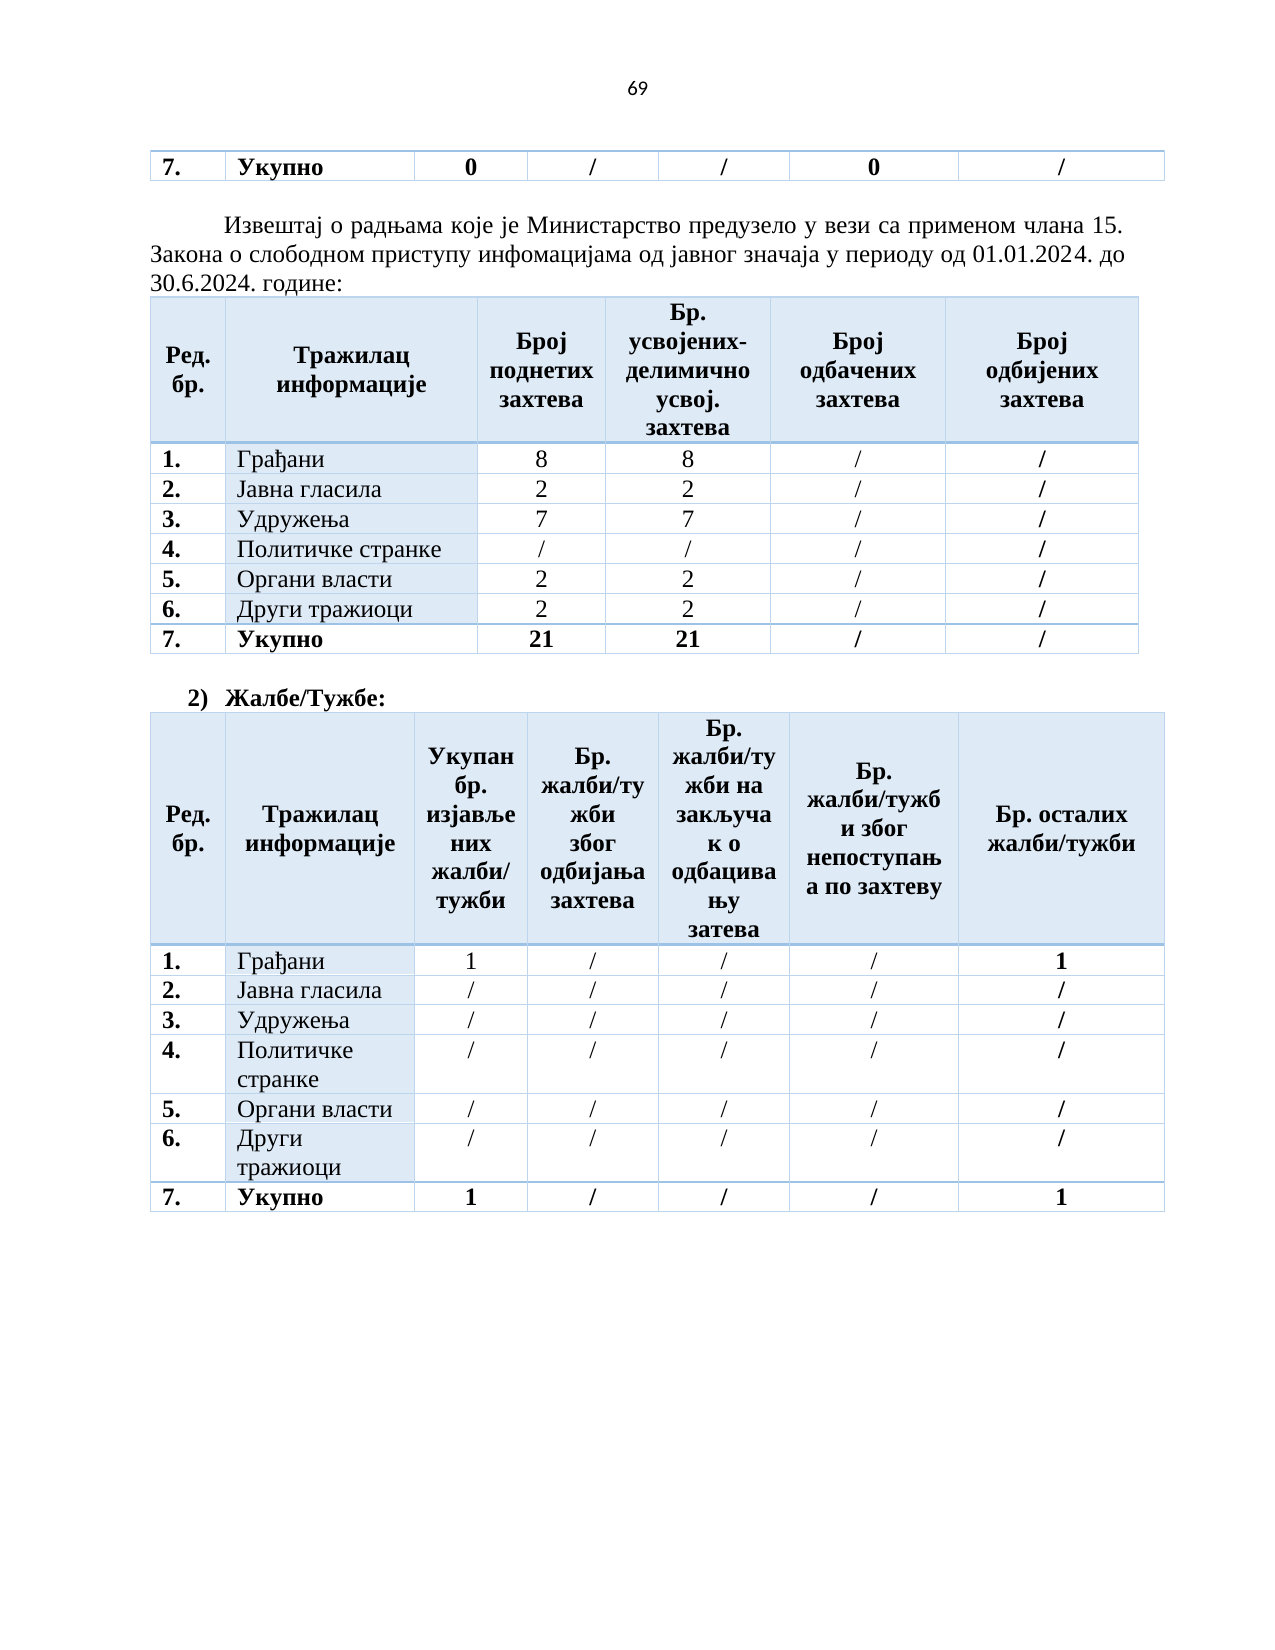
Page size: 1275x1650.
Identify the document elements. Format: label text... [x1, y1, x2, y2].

table_cell 2 [606, 474, 770, 503]
table_cell Органи власти [226, 564, 477, 593]
table_header Бр. осталих жалби/тужби [959, 713, 1164, 943]
table_cell / [659, 946, 789, 974]
table_header Ред. бр. [151, 713, 225, 943]
table_cell 7. [151, 625, 225, 653]
table_cell / [790, 976, 958, 1004]
table_cell / [659, 152, 789, 180]
table_cell Укупно [226, 152, 414, 180]
table_cell / [790, 1183, 958, 1211]
table_cell / [528, 1005, 658, 1034]
table_cell / [659, 976, 789, 1004]
table_cell 6. [151, 594, 225, 623]
table_cell 7 [478, 504, 605, 533]
table_cell / [790, 1124, 958, 1181]
table_header Ред.бр. [151, 298, 225, 441]
table_cell Јавна гласила [226, 976, 414, 1004]
table_cell / [959, 152, 1164, 180]
table_cell Укупно [226, 1183, 414, 1211]
table_cell 4. [151, 534, 225, 563]
table_cell / [415, 976, 527, 1004]
table_cell / [528, 152, 658, 180]
table_cell / [771, 474, 945, 503]
table_cell / [946, 504, 1138, 533]
table_cell 4. [151, 1035, 225, 1093]
table_cell / [946, 564, 1138, 593]
table_cell / [946, 474, 1138, 503]
table_header Бр. жалби/тужби због непоступања по захтеву [790, 713, 958, 943]
table_cell Укупно [226, 625, 477, 653]
table_cell / [946, 594, 1138, 623]
table_cell / [959, 1124, 1164, 1181]
table_cell 2 [606, 564, 770, 593]
table_cell / [959, 1035, 1164, 1093]
table_cell / [659, 1035, 789, 1093]
table_cell / [415, 1035, 527, 1093]
table_cell / [790, 1005, 958, 1034]
table_cell / [946, 625, 1138, 653]
table_cell 0 [415, 152, 527, 180]
table_cell / [959, 1094, 1164, 1122]
table_header Број поднетих захтева [478, 298, 605, 441]
table_cell 1. [151, 946, 225, 974]
table_cell 0 [790, 152, 958, 180]
table_cell / [478, 534, 605, 563]
table_cell / [528, 1094, 658, 1122]
table_cell 2. [151, 976, 225, 1004]
table_header Тражилац информације [226, 298, 477, 441]
table_cell 5. [151, 1094, 225, 1122]
table_cell 1 [415, 1183, 527, 1211]
table_cell Јавна гласила [226, 474, 477, 503]
table_cell 21 [606, 625, 770, 653]
table_cell 8 [478, 444, 605, 473]
table_cell / [606, 534, 770, 563]
table_cell / [946, 444, 1138, 473]
table_cell Политичке странке [226, 534, 477, 563]
table_cell / [771, 564, 945, 593]
table_cell / [790, 946, 958, 974]
table_cell 2 [606, 594, 770, 623]
table_cell / [528, 1035, 658, 1093]
table_cell 7. [151, 1183, 225, 1211]
text Извештај о радњама које је Министарство предузело у вези са применом члана 15. Закона о слободном приступу инфомацијама од јавног значаја у периоду од 01.01.2024. до 30.6.2024. године: [150, 210, 1125, 296]
table_cell / [415, 1094, 527, 1122]
table_cell / [790, 1035, 958, 1093]
table_cell 7 [606, 504, 770, 533]
table_cell / [659, 1183, 789, 1211]
table_cell / [659, 1094, 789, 1122]
table_cell 3. [151, 1005, 225, 1034]
table_cell / [415, 1124, 527, 1181]
table_cell / [771, 504, 945, 533]
list Жалбе/Тужбе: [187, 683, 1125, 712]
table_header Тражилац информације [226, 713, 414, 943]
table_cell / [771, 594, 945, 623]
table_cell / [528, 1183, 658, 1211]
table_cell 1 [415, 946, 527, 974]
table_header Бр. жалби/тужби због одбијања захтева [528, 713, 658, 943]
table_cell 2 [478, 594, 605, 623]
table_cell 1 [959, 946, 1164, 974]
table_cell Удружења [226, 1005, 414, 1034]
table_cell Грађани [226, 444, 477, 473]
table_header Број одбијених захтева [946, 298, 1138, 441]
table_cell 1 [959, 1183, 1164, 1211]
table_cell / [659, 1005, 789, 1034]
table_cell / [771, 534, 945, 563]
table_cell 8 [606, 444, 770, 473]
table_cell 7. [151, 152, 225, 180]
table_cell 2. [151, 474, 225, 503]
table_cell / [959, 976, 1164, 1004]
table_cell Oргани власти [226, 1094, 414, 1122]
table_cell / [528, 946, 658, 974]
table_cell Други тражиоци [226, 594, 477, 623]
table_cell / [528, 976, 658, 1004]
table_header Бр. жалби/тужби на закључак о одбацивању затева [659, 713, 789, 943]
table_cell 6. [151, 1124, 225, 1181]
table_header Број одбачених захтева [771, 298, 945, 441]
table_cell / [946, 534, 1138, 563]
table_cell 3. [151, 504, 225, 533]
table_cell / [771, 625, 945, 653]
table_cell 1. [151, 444, 225, 473]
table_cell / [959, 1005, 1164, 1034]
table_cell 2 [478, 564, 605, 593]
table_cell / [790, 1094, 958, 1122]
table_header Укупан бр. изјављених жалби/тужби [415, 713, 527, 943]
table_cell / [659, 1124, 789, 1181]
table_cell / [415, 1005, 527, 1034]
table_cell 2 [478, 474, 605, 503]
table_cell / [771, 444, 945, 473]
table_cell Удружења [226, 504, 477, 533]
table_cell Политичке странке [226, 1035, 414, 1093]
table_cell Грађани [226, 946, 414, 974]
table_cell 21 [478, 625, 605, 653]
table_header Бр. усвојених- делимично усвој. захтева [606, 298, 770, 441]
table_cell / [528, 1124, 658, 1181]
table_cell 5. [151, 564, 225, 593]
table_cell Други тражиоци [226, 1124, 414, 1181]
